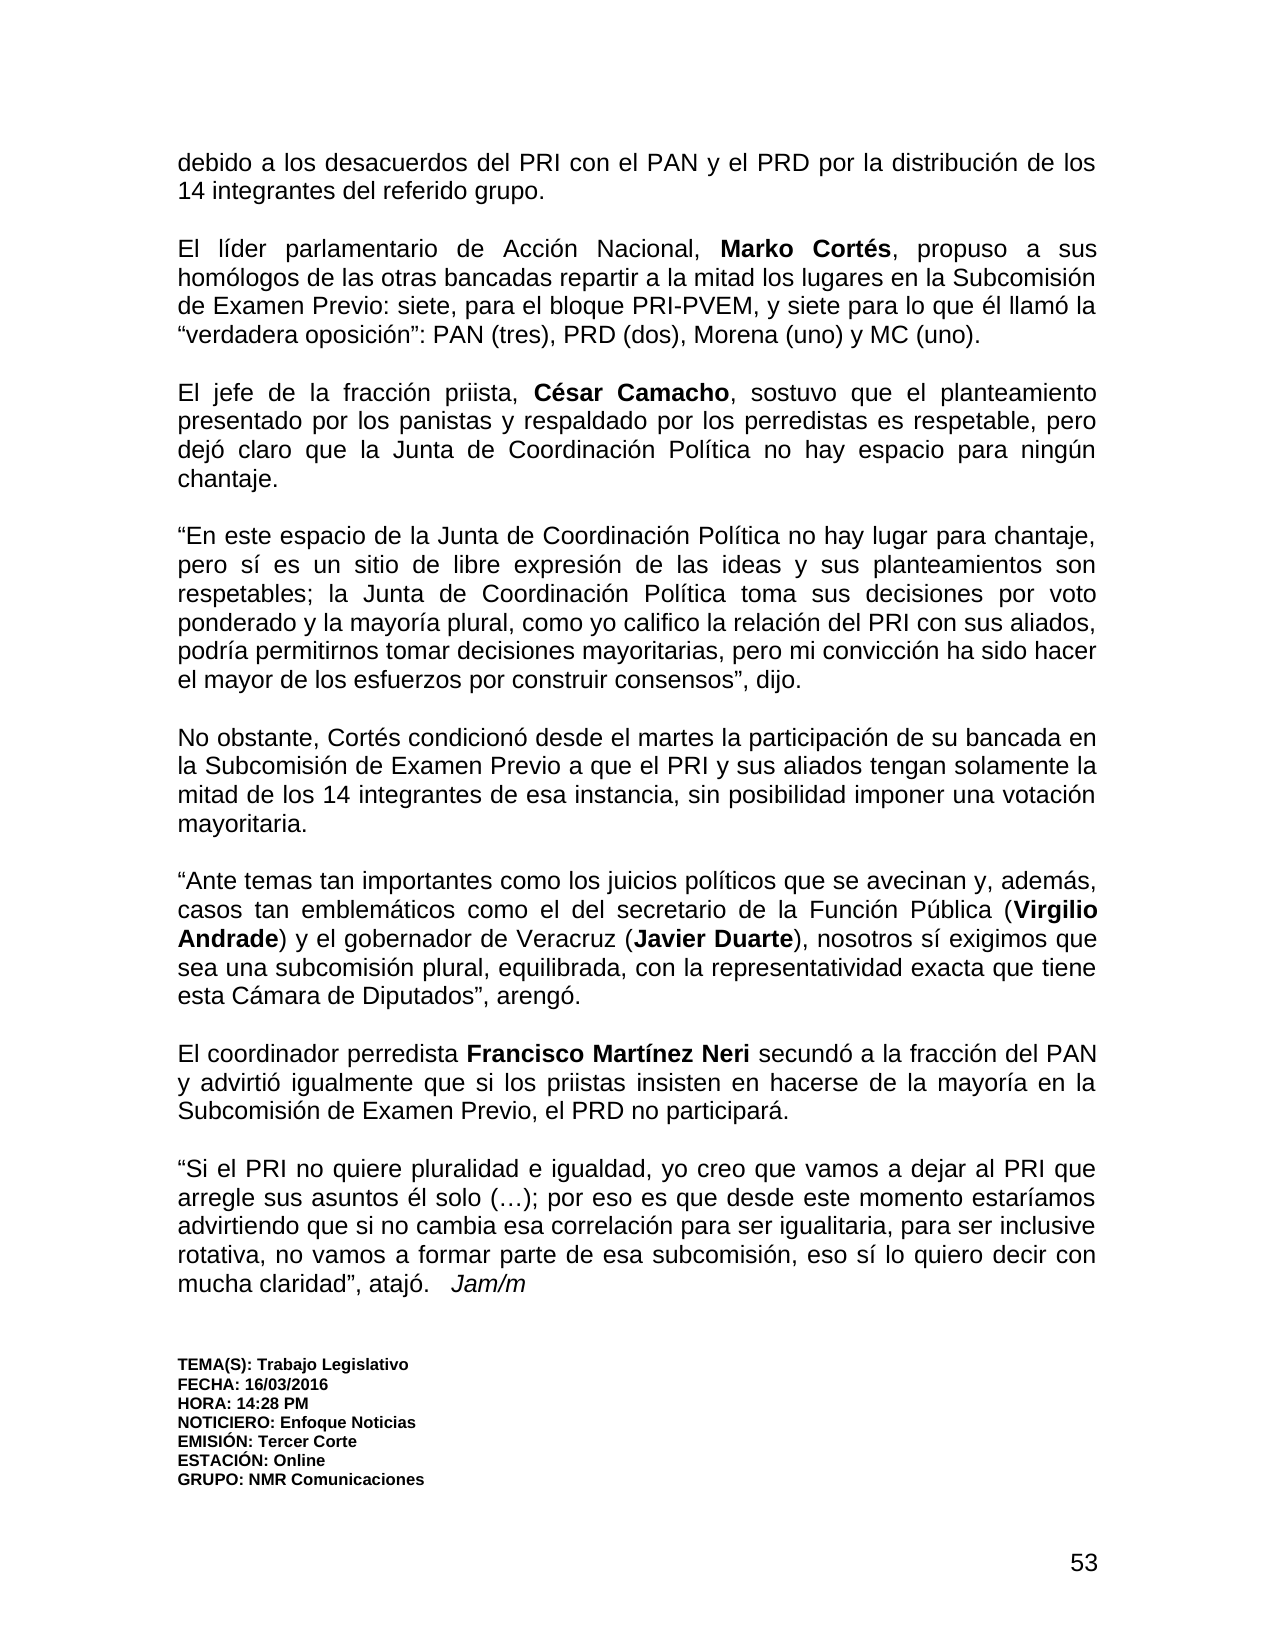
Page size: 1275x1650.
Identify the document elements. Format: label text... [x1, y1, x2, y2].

text EMISIÓN: Tercer Corte [177, 1432, 1098, 1451]
text GRUPO: NMR Comunicaciones [177, 1470, 1098, 1489]
text HORA: 14:28 PM [177, 1393, 1098, 1413]
text TEMA(S): Trabajo Legislativo [177, 1355, 1098, 1374]
text FECHA: 16/03/2016 [177, 1374, 1098, 1393]
text NOTICIERO: Enfoque Noticias [177, 1413, 1098, 1432]
text ESTACIÓN: Online [177, 1451, 1098, 1470]
text El líder parlamentario de Acción Nacional, Marko Cortés, propuso a sus homólogos de las otras bancadas repartir a la mitad los lugares en la Subcomisión de Examen Previo: siete, para el bloque PRI-PVEM, y siete para lo que él llamó la “verdadera oposición”: PAN (tres), PRD (dos), Morena (uno) y MC (uno). [177, 234, 1098, 349]
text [177, 148, 1098, 205]
text No obstante, Cortés condicionó desde el martes la participación de su bancada en la Subcomisión de Examen Previo a que el PRI y sus aliados tengan solamente la mitad de los 14 integrantes de esa instancia, sin posibilidad imponer una votación mayoritaria. [177, 723, 1098, 838]
text “En este espacio de la Junta de Coordinación Política no hay lugar para chantaje, pero sí es un sitio de libre expresión de las ideas y sus planteamientos son respetables; la Junta de Coordinación Política toma sus decisiones por voto ponderado y la mayoría plural, como yo califico la relación del PRI con sus aliados, podría permitirnos tomar decisiones mayoritarias, pero mi convicción ha sido hacer el mayor de los esfuerzos por construir consensos”, dijo. [177, 521, 1098, 694]
text El coordinador perredista Francisco Martínez Neri secundó a la fracción del PAN y advirtió igualmente que si los priistas insisten en hacerse de la mayoría en la Subcomisión de Examen Previo, el PRD no participará. [177, 1039, 1098, 1125]
text El jefe de la fracción priista, César Camacho, sostuvo que el planteamiento presentado por los panistas y respaldado por los perredistas es respetable, pero dejó claro que la Junta de Coordinación Política no hay espacio para ningún chantaje. [177, 378, 1098, 493]
text “Ante temas tan importantes como los juicios políticos que se avecinan y, además, casos tan emblemáticos como el del secretario de la Función Pública (Virgilio Andrade) y el gobernador de Veracruz (Javier Duarte), nosotros sí exigimos que sea una subcomisión plural, equilibrada, con la representatividad exacta que tiene esta Cámara de Diputados”, arengó. [177, 866, 1098, 1010]
text “Si el PRI no quiere pluralidad e igualdad, yo creo que vamos a dejar al PRI que arregle sus asuntos él solo (…); por eso es que desde este momento estaríamos advirtiendo que si no cambia esa correlación para ser igualitaria, para ser inclusive rotativa, no vamos a formar parte de esa subcomisión, eso sí lo quiero decir con mucha claridad”, atajó. Jam/m [177, 1154, 1098, 1298]
